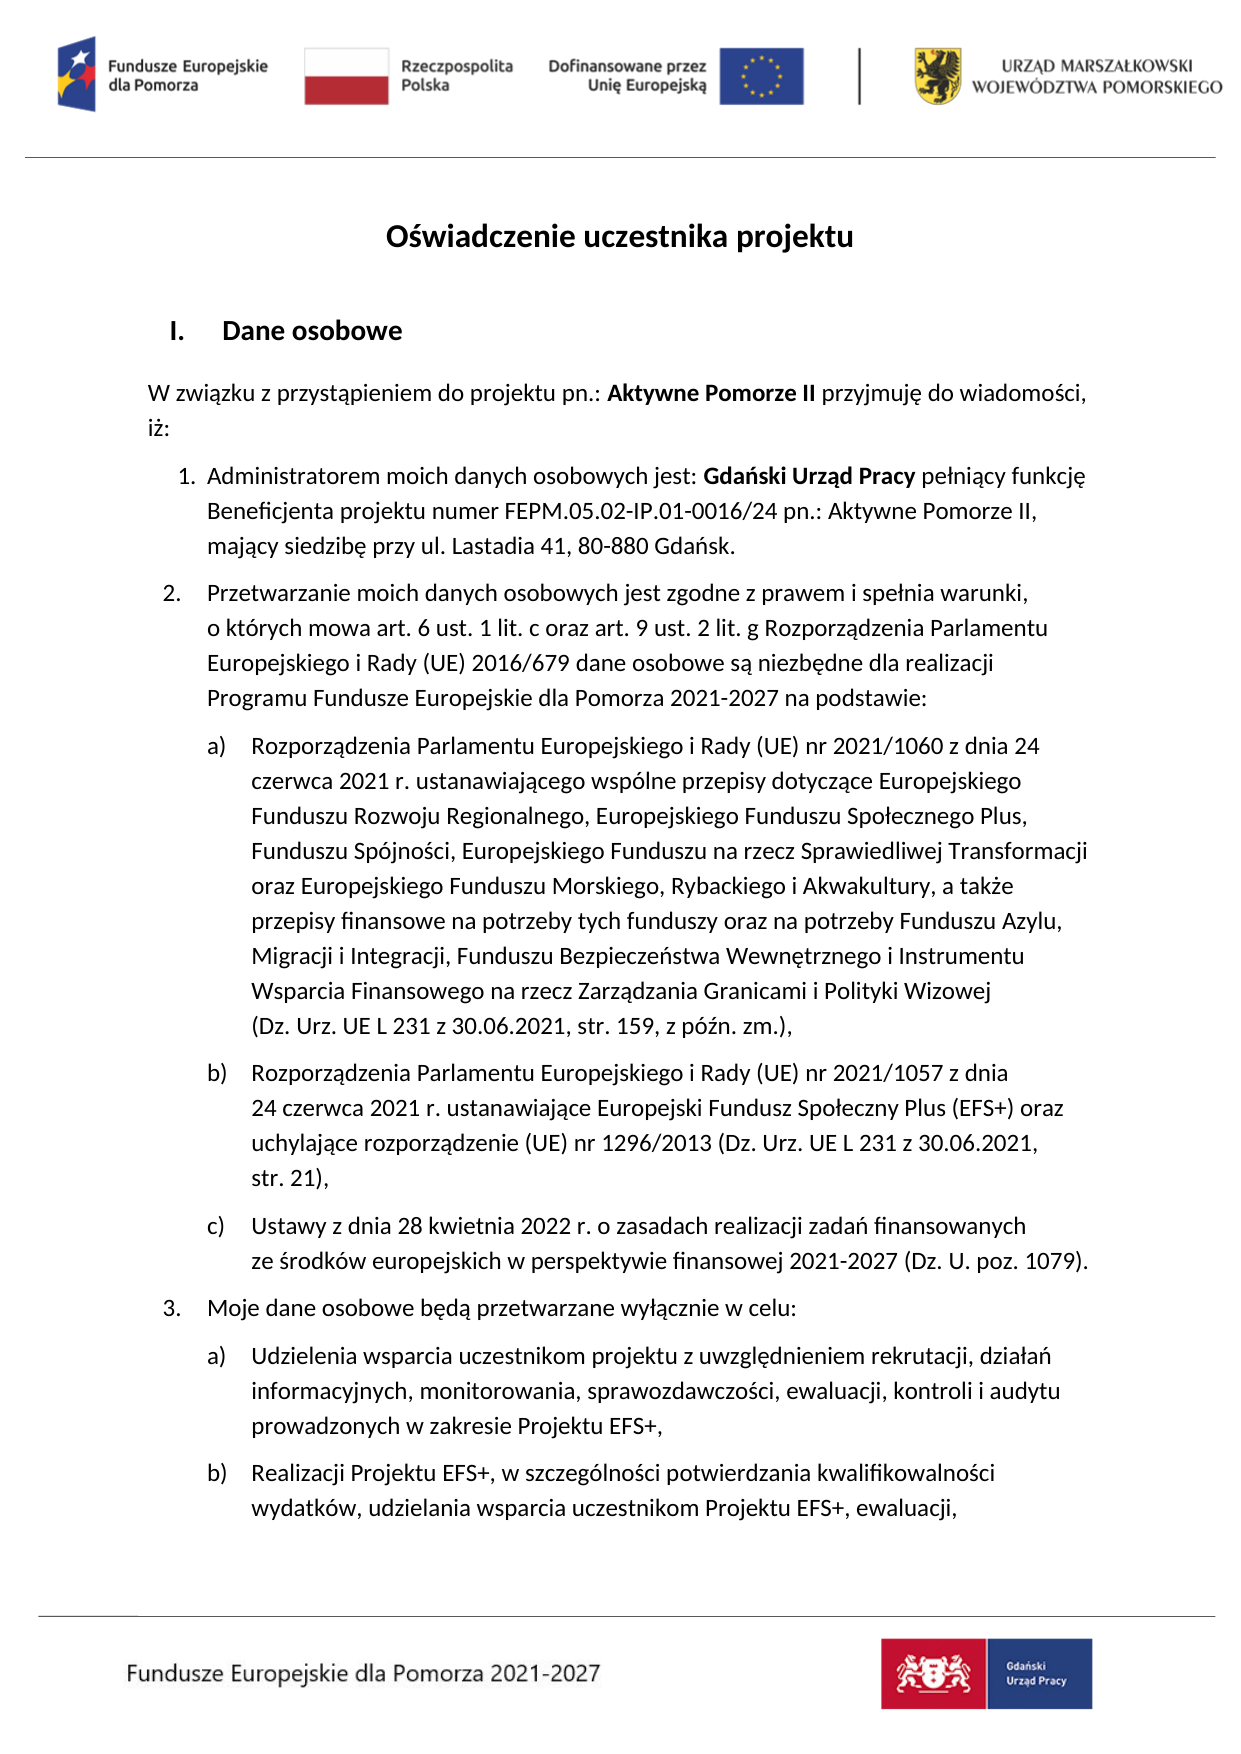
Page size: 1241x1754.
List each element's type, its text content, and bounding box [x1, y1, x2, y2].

text W związku z przystąpieniem do projektu pn.: Aktywne Pomorze II przyjmuję do wiadomości, iż: [148, 377, 1107, 443]
picture [881, 1636, 1093, 1712]
list Rozporządzenia Parlamentu Europejskiego i Rady (UE) nr 2021/1060 z dnia 24 czerwca 2021 r. ustanawiającego wspólne przepisy dotyczące Europejskiego Funduszu Rozwoju Regionalnego, Europejskiego Funduszu Społecznego Plus, Funduszu Spójności, Europejskiego Funduszu na rzecz Sprawiedliwej Transformacji oraz Europejskiego Funduszu Morskiego, Rybackiego i Akwakultury, a także przepisy finansowe na potrzeby tych funduszy oraz na potrzeby Funduszu Azylu, Migracji i Integracji, Funduszu Bezpieczeństwa Wewnętrznego i Instrumentu Wsparcia Finansowego na rzecz Zarządzania Granicami i Polityki Wizowej (Dz. Urz. UE L 231 z 30.06.2021, str. 159, z późn. zm.), [207, 730, 1092, 1041]
subtitle Dane osobowe [185, 312, 1092, 347]
subtitle Oświadczenie uczestnika projektu [148, 215, 1092, 256]
list Przetwarzanie moich danych osobowych jest zgodne z prawem i spełnia warunki, o których mowa art. 6 ust. 1 lit. c oraz art. 9 ust. 2 lit. g Rozporządzenia Parlamentu Europejskiego i Rady (UE) 2016/679 dane osobowe są niezbędne dla realizacji Programu Fundusze Europejskie dla Pomorza 2021-2027 na podstawie: [162, 577, 1092, 713]
list Moje dane osobowe będą przetwarzane wyłącznie w celu: [162, 1292, 1092, 1323]
list Rozporządzenia Parlamentu Europejskiego i Rady (UE) nr 2021/1057 z dnia 24 czerwca 2021 r. ustanawiające Europejski Fundusz Społeczny Plus (EFS+) oraz uchylające rozporządzenie (UE) nr 1296/2013 (Dz. Urz. UE L 231 z 30.06.2021, str. 21), [207, 1057, 1092, 1193]
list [207, 1457, 1092, 1523]
picture [30, 1641, 677, 1708]
list Ustawy z dnia 28 kwietnia 2022 r. o zasadach realizacji zadań finansowanych ze środków europejskich w perspektywie finansowej 2021-2027 (Dz. U. poz. 1079). [207, 1210, 1092, 1276]
list Administratorem moich danych osobowych jest: Gdański Urząd Pracy pełniący funkcję Beneficjenta projektu numer FEPM.05.02-IP.01-0016/24 pn.: Aktywne Pomorze II, mający siedzibę przy ul. Lastadia 41, 80-880 Gdańsk. [177, 460, 1092, 561]
picture [39, 17, 1241, 131]
list Udzielenia wsparcia uczestnikom projektu z uwzględnieniem rekrutacji, działań informacyjnych, monitorowania, sprawozdawczości, ewaluacji, kontroli i audytu prowadzonych w zakresie Projektu EFS+, [207, 1340, 1092, 1441]
